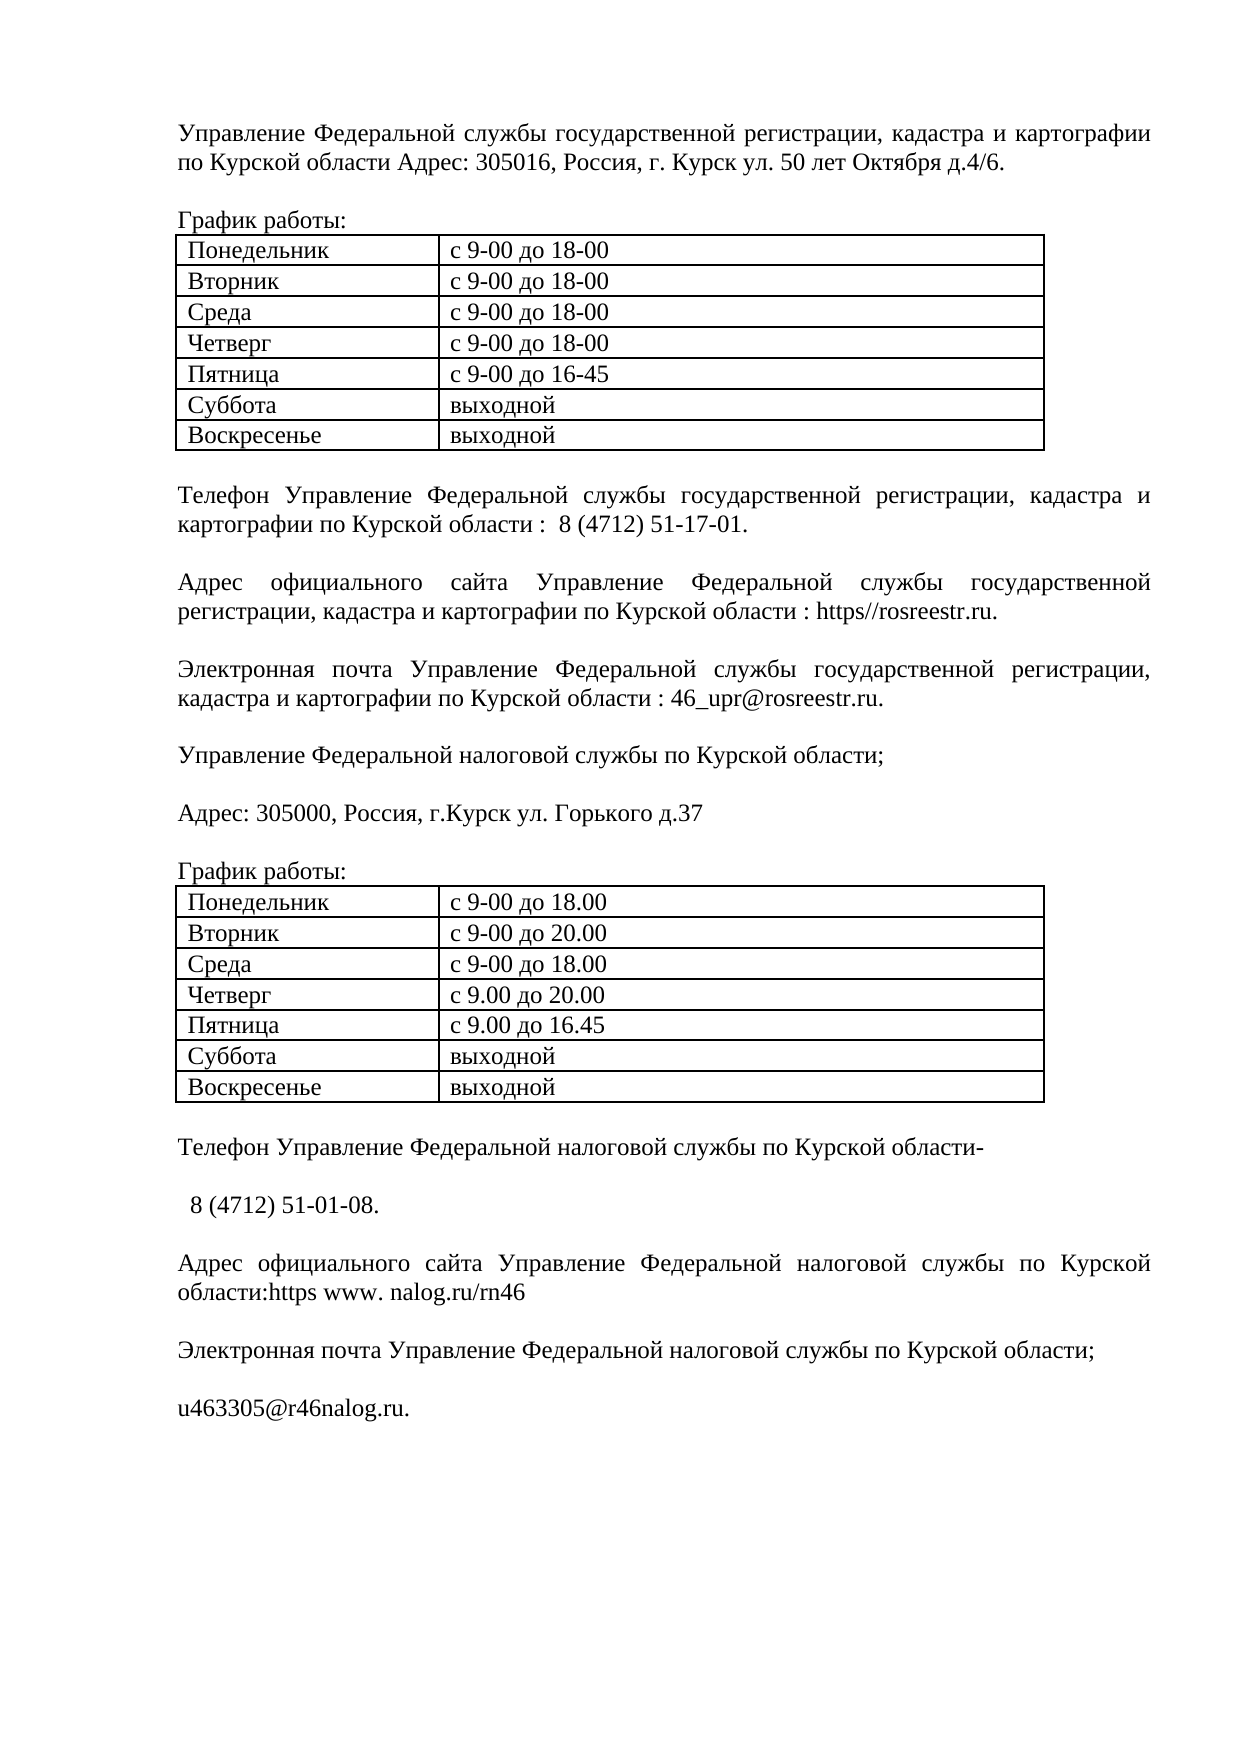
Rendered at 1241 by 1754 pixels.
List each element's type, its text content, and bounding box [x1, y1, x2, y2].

text Адрес официального сайта Управление Федеральной службы государственной регистрации, кадастра и картографии по Курской области : https//rosreestr.ru. [177, 567, 1152, 625]
text Электронная почта Управление Федеральной службы государственной регистрации, кадастра и картографии по Курской области : 46_upr@rosreestr.ru. [177, 654, 1152, 711]
table_cell выходной [440, 1072, 1043, 1101]
table_cell с 9-00 до 16-45 [440, 359, 1043, 388]
table_cell с 9.00 до 20.00 [440, 980, 1043, 1008]
table_cell с 9-00 до 18-00 [440, 297, 1043, 326]
text График работы: [177, 856, 1152, 885]
text Управление Федеральной налоговой службы по Курской области; [177, 741, 1152, 769]
table_cell с 9.00 до 16.45 [440, 1011, 1043, 1039]
table_cell с 9-00 до 20.00 [440, 918, 1043, 947]
text 8 (4712) 51-01-08. [177, 1190, 1152, 1219]
table_cell Вторник [177, 918, 438, 947]
table_cell Четверг [177, 328, 438, 357]
table_cell Среда [177, 949, 438, 978]
table_header с 9-00 до 18.00 [440, 887, 1043, 916]
text Управление Федеральной службы государственной регистрации, кадастра и картографии по Курской области Адрес: 305016, Россия, г. Курск ул. 50 лет Октября д.4/6. [177, 118, 1152, 176]
table_cell Среда [177, 297, 438, 326]
table_cell Воскресенье [177, 1072, 438, 1101]
text u463305@r46nalog.ru. [177, 1393, 1152, 1421]
table_cell с 9-00 до 18-00 [440, 266, 1043, 295]
text График работы: [177, 205, 1152, 233]
table_header Понедельник [177, 887, 438, 916]
table_cell выходной [440, 421, 1043, 449]
text Телефон Управление Федеральной налоговой службы по Курской области- [177, 1132, 1152, 1161]
table_cell Воскресенье [177, 421, 438, 449]
table_header с 9-00 до 18-00 [440, 236, 1043, 264]
table_cell Пятница [177, 359, 438, 388]
table_cell Четверг [177, 980, 438, 1008]
table_cell Суббота [177, 390, 438, 418]
table_cell выходной [440, 390, 1043, 418]
table_header Понедельник [177, 236, 438, 264]
text Адрес официального сайта Управление Федеральной налоговой службы по Курской области:https www. nalog.ru/rn46 [177, 1248, 1152, 1306]
table_cell Вторник [177, 266, 438, 295]
table_cell Пятница [177, 1011, 438, 1039]
text Телефон Управление Федеральной службы государственной регистрации, кадастра и картографии по Курской области : 8 (4712) 51-17-01. [177, 481, 1152, 538]
table_cell с 9-00 до 18-00 [440, 328, 1043, 357]
table_cell выходной [440, 1041, 1043, 1070]
table_cell Суббота [177, 1041, 438, 1070]
text Адрес: 305000, Россия, г.Курск ул. Горького д.37 [177, 798, 1152, 827]
text Электронная почта Управление Федеральной налоговой службы по Курской области; [177, 1335, 1152, 1363]
table_cell с 9-00 до 18.00 [440, 949, 1043, 978]
